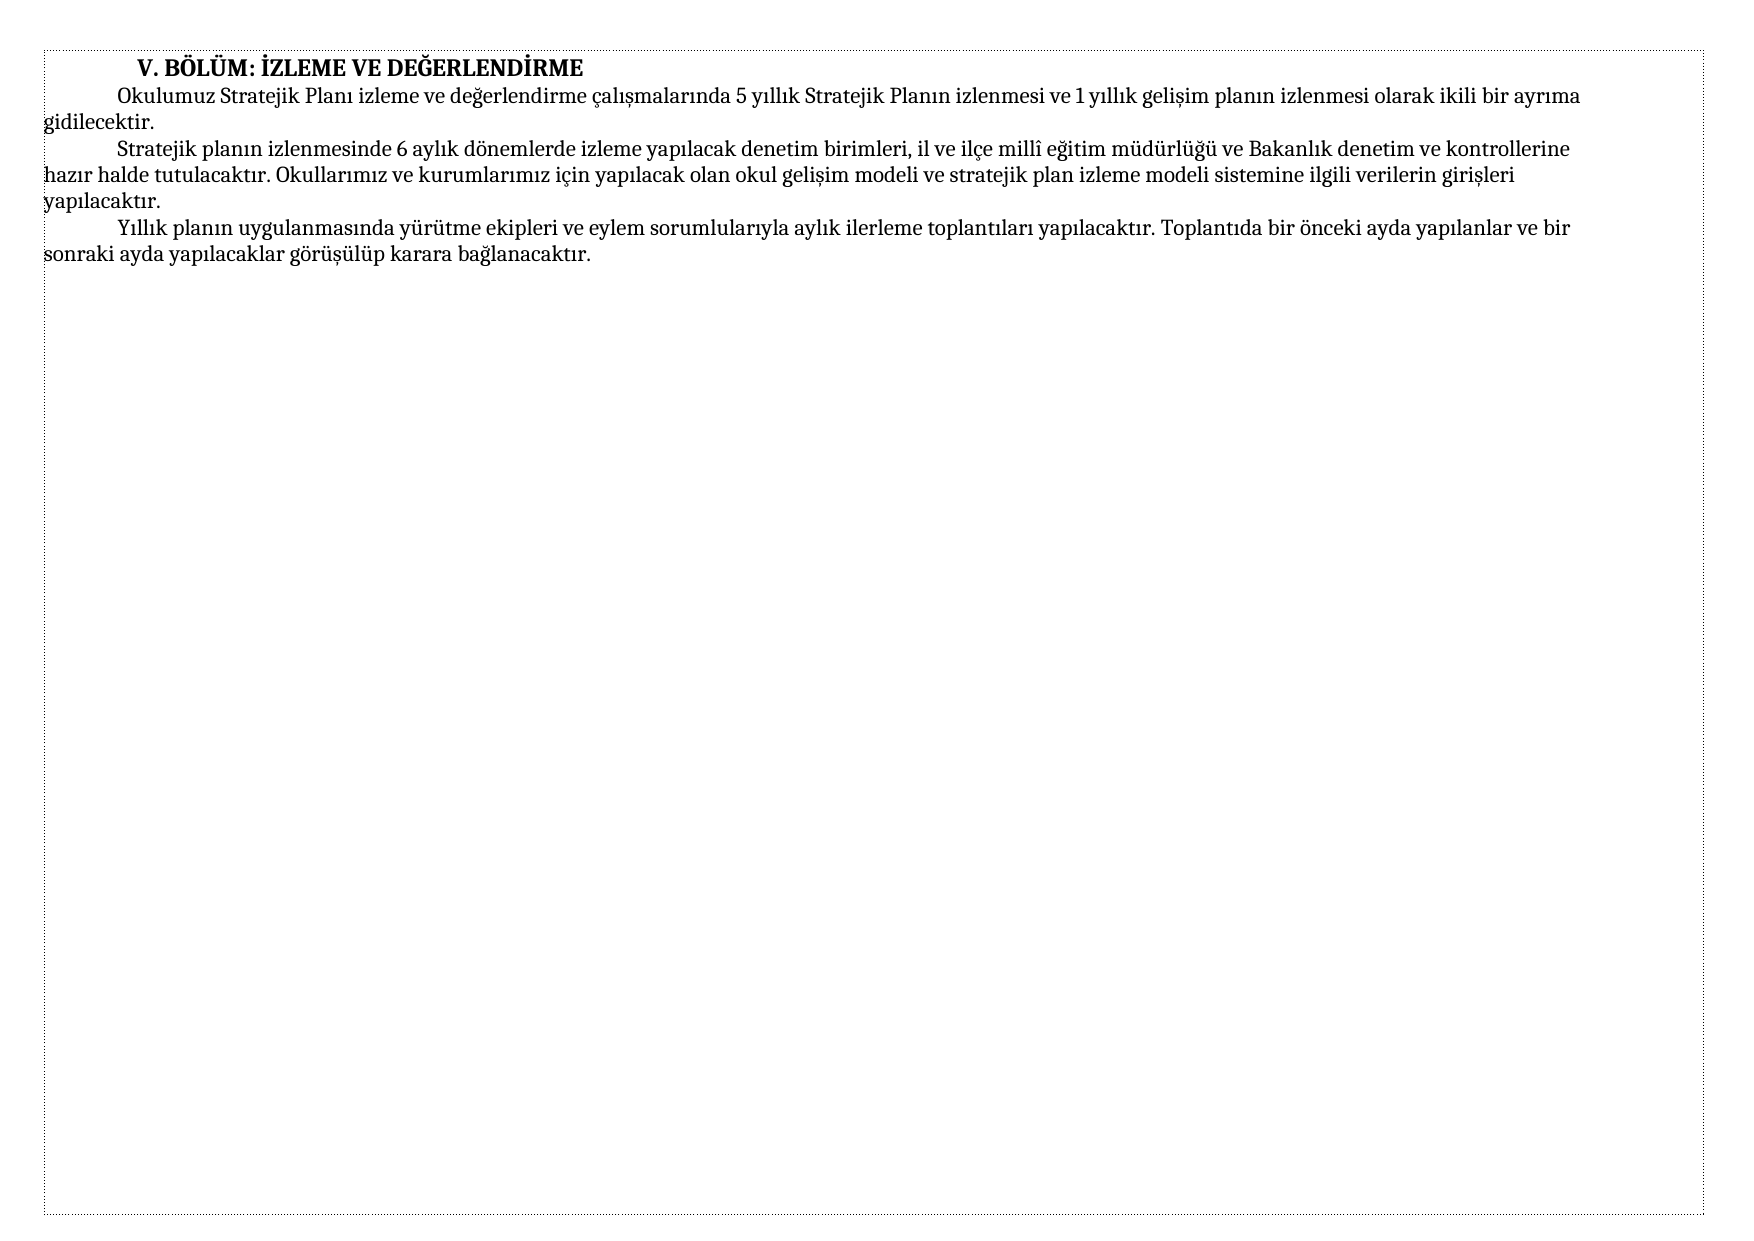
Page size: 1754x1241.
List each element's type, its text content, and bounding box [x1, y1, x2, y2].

text Yıllık planın uygulanmasında yürütme ekipleri ve eylem sorumlularıyla aylık ilerleme toplantıları yapılacaktır. Toplantıda bir önceki ayda yapılanlar ve bir sonraki ayda yapılacaklar görüşülüp karara bağlanacaktır. [44, 214, 1591, 267]
text Okulumuz Stratejik Planı izleme ve değerlendirme çalışmalarında 5 yıllık Stratejik Planın izlenmesi ve 1 yıllık gelişim planın izlenmesi olarak ikili bir ayrıma gidilecektir. [44, 83, 1591, 136]
subtitle V. BÖLÜM: İZLEME VE DEĞERLENDİRME [137, 54, 1591, 83]
text Stratejik planın izlenmesinde 6 aylık dönemlerde izleme yapılacak denetim birimleri, il ve ilçe millî eğitim müdürlüğü ve Bakanlık denetim ve kontrollerine hazır halde tutulacaktır. Okullarımız ve kurumlarımız için yapılacak olan okul gelişim modeli ve stratejik plan izleme modeli sistemine ilgili verilerin girişleri yapılacaktır. [44, 136, 1591, 214]
